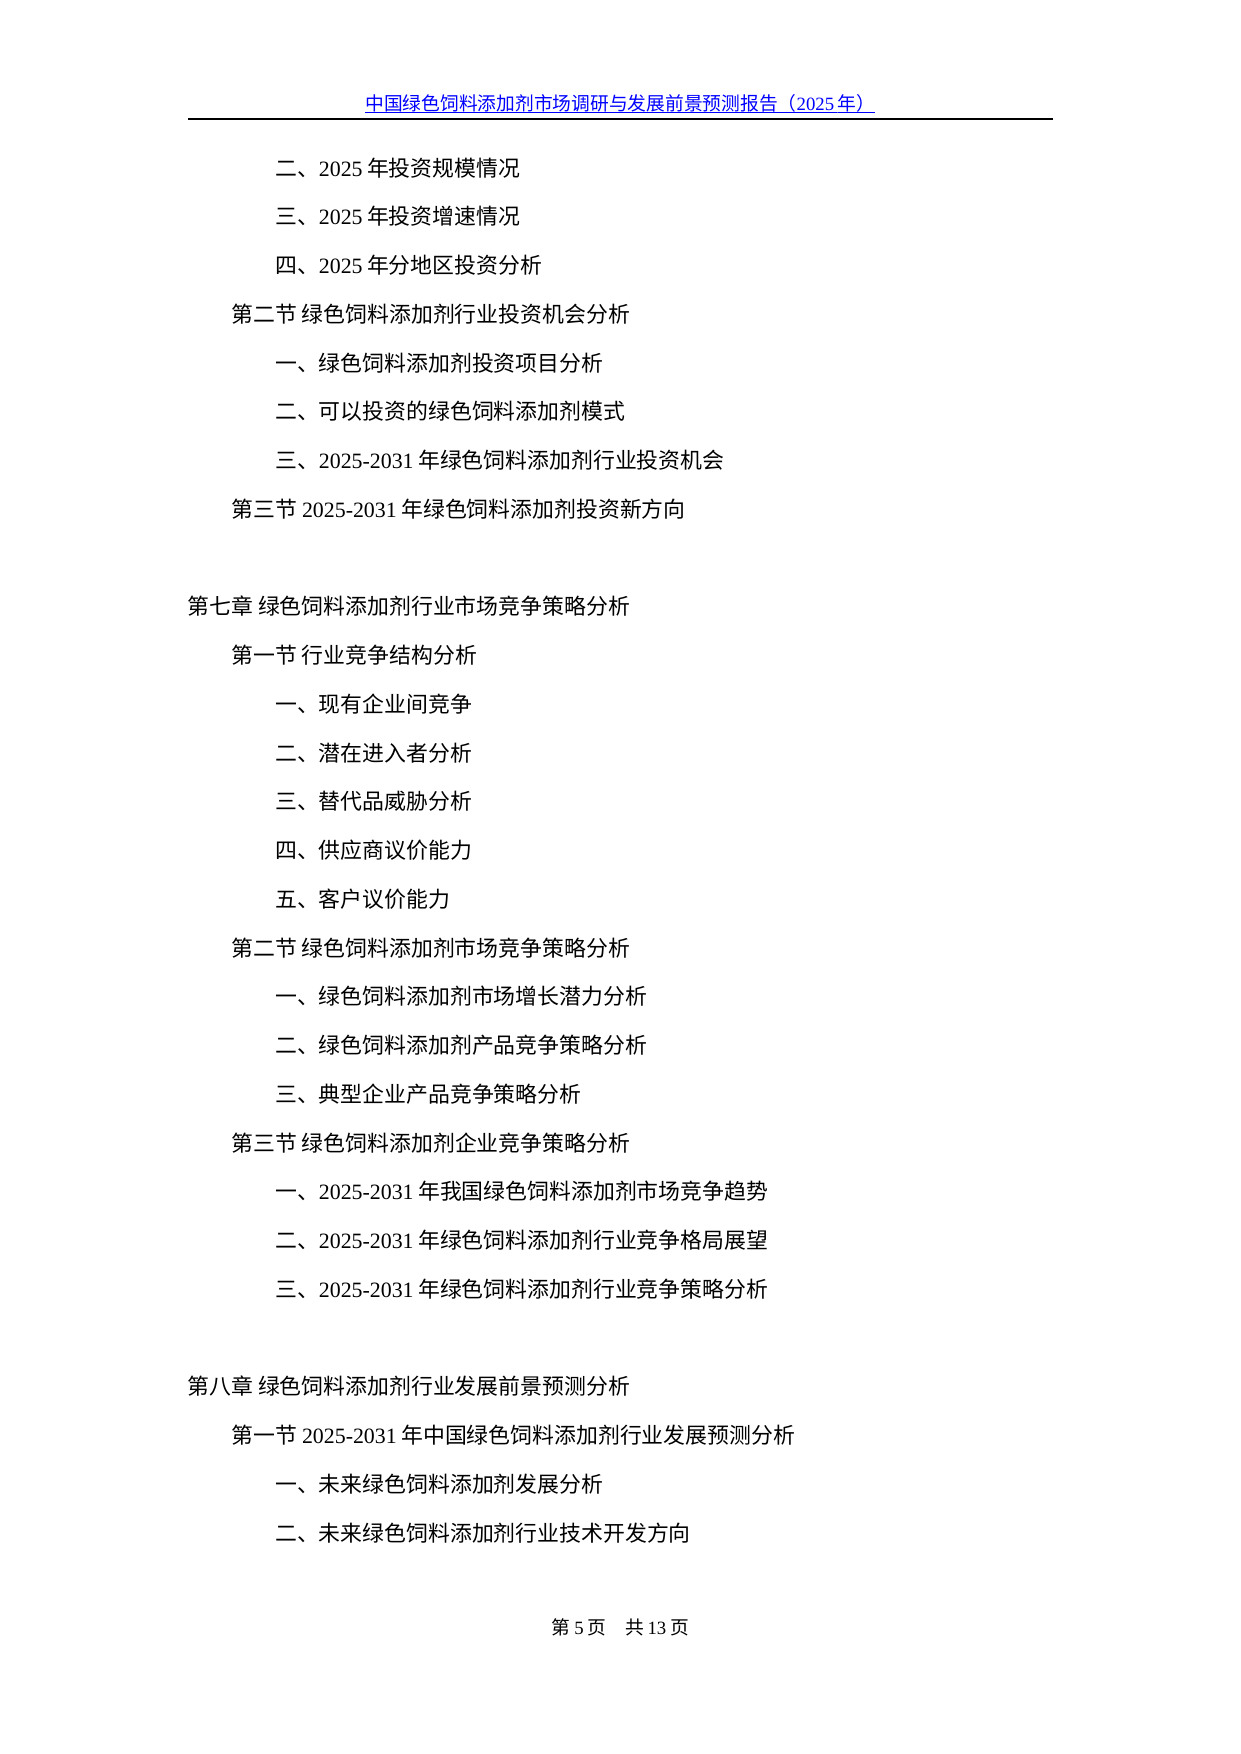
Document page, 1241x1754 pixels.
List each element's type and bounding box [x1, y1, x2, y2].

text [187, 150, 1053, 1548]
